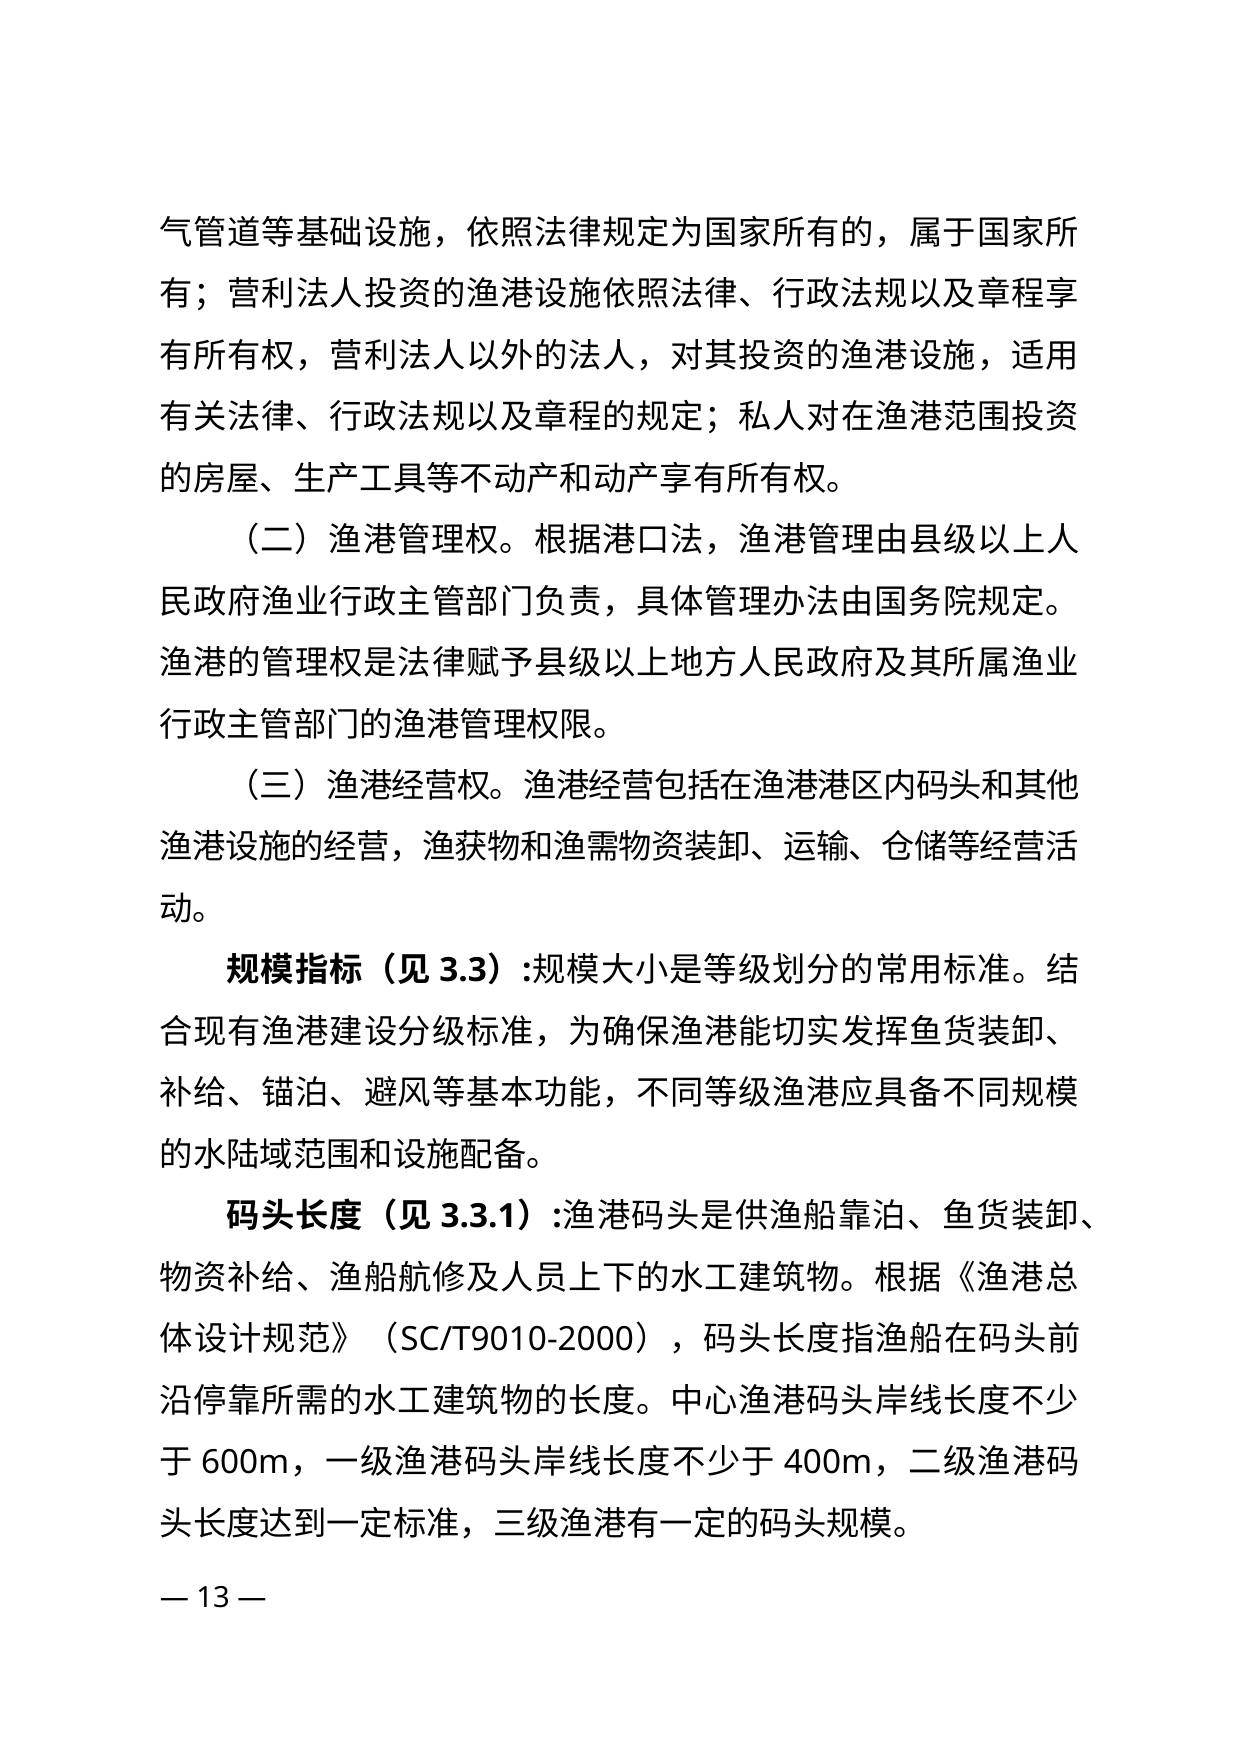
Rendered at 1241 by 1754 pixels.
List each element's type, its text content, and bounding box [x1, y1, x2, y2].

text （二）渔港管理权。根据港口法，渔港管理由县级以上人民政府渔业行政主管部门负责，具体管理办法由国务院规定。渔港的管理权是法律赋予县级以上地方人民政府及其所属渔业行政主管部门的渔港管理权限。 [159, 502, 1081, 748]
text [159, 195, 1081, 502]
text 码头长度（见3.3.1）:渔港码头是供渔船靠泊、鱼货装卸、物资补给、渔船航修及人员上下的水工建筑物。根据《渔港总体设计规范》（SC/T9010-2000），码头长度指渔船在码头前沿停靠所需的水工建筑物的长度。中心渔港码头岸线长度不少于600m，一级渔港码头岸线长度不少于400m，二级渔港码头长度达到一定标准，三级渔港有一定的码头规模。 [159, 1178, 1081, 1547]
text 规模指标（见3.3）:规模大小是等级划分的常用标准。结合现有渔港建设分级标准，为确保渔港能切实发挥鱼货装卸、补给、锚泊、避风等基本功能，不同等级渔港应具备不同规模的水陆域范围和设施配备。 [159, 933, 1081, 1178]
text （三）渔港经营权。渔港经营包括在渔港港区内码头和其他渔港设施的经营，渔获物和渔需物资装卸、运输、仓储等经营活动。 [159, 748, 1081, 933]
